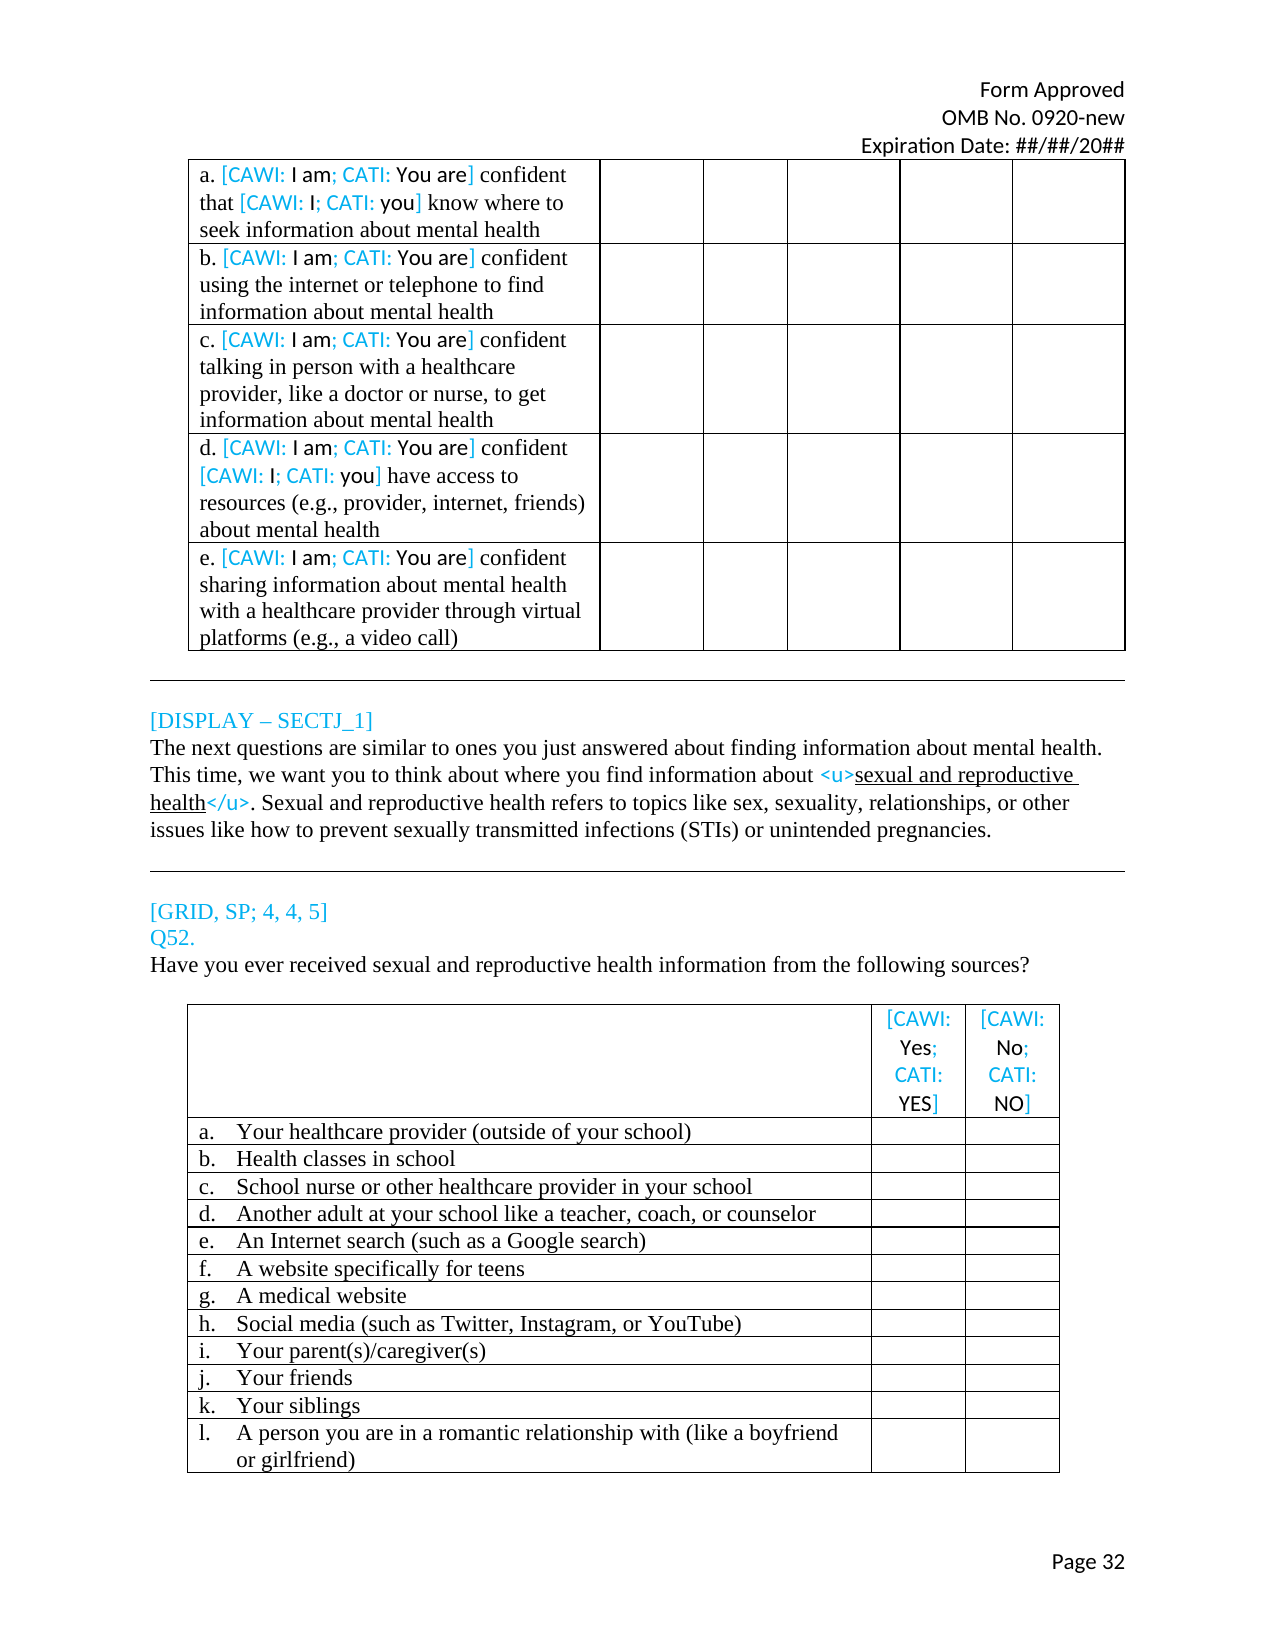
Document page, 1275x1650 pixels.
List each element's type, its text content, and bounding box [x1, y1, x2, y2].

table_cell Another adult at your school like a teacher, coach, or counselor [188, 1200, 871, 1226]
table_cell [966, 1419, 1059, 1472]
table_cell [966, 1365, 1059, 1391]
table_cell [872, 1419, 965, 1472]
text Have you ever received sexual and reproductive health information from the following sources? [150, 951, 1125, 977]
table_cell a. [CAWI: I am; CATI: You are] confident that [CAWI: I; CATI: you] know where to seek information about mental health [189, 160, 599, 242]
table_header [188, 1005, 871, 1117]
table_cell [966, 1145, 1059, 1172]
table_cell [601, 325, 703, 432]
table_cell [788, 325, 899, 432]
table_cell Social media (such as Twitter, Instagram, or YouTube) [188, 1310, 871, 1336]
table_cell [788, 244, 899, 324]
table_cell Health classes in school [188, 1145, 871, 1172]
text [DISPLAY – SECTJ_1] [150, 707, 1125, 733]
text The next questions are similar to ones you just answered about finding information about mental health. This time, we want you to think about where you find information about <u>sexual and reproductive health</u>. Sexual and reproductive health refers to topics like sex, sexuality, relationships, or other issues like how to prevent sexually transmitted infections (STIs) or unintended pregnancies. [150, 733, 1125, 842]
table_cell [966, 1173, 1059, 1199]
table_cell Your parent(s)/caregiver(s) [188, 1337, 871, 1363]
table_cell School nurse or other healthcare provider in your school [188, 1173, 871, 1199]
table_cell [704, 325, 787, 432]
table_cell [901, 244, 1012, 324]
table_cell [788, 160, 899, 242]
table_cell [966, 1118, 1059, 1144]
table_cell [601, 434, 703, 542]
table_cell [901, 543, 1012, 650]
table_cell [872, 1337, 965, 1363]
table_cell [601, 543, 703, 650]
table_cell [872, 1392, 965, 1418]
table_cell [704, 434, 787, 542]
table_cell [704, 543, 787, 650]
table_cell [872, 1173, 965, 1199]
table_cell [872, 1282, 965, 1309]
table_cell Your friends [188, 1365, 871, 1391]
table_cell A website specifically for teens [188, 1255, 871, 1281]
table_cell An Internet search (such as a Google search) [188, 1228, 871, 1254]
table_cell [1013, 325, 1124, 432]
table_cell [966, 1228, 1059, 1254]
table_cell [966, 1337, 1059, 1363]
table_cell Your siblings [188, 1392, 871, 1418]
table_cell c. [CAWI: I am; CATI: You are] confident talking in person with a healthcare provider, like a doctor or nurse, to get information about mental health [189, 325, 599, 432]
table_header [CAWI: Yes; CATI: YES] [872, 1005, 965, 1117]
table_cell [601, 244, 703, 324]
table_cell A person you are in a romantic relationship with (like a boyfriend or girlfriend) [188, 1419, 871, 1472]
table_cell e. [CAWI: I am; CATI: You are] confident sharing information about mental health with a healthcare provider through virtual platforms (e.g., a video call) [189, 543, 599, 650]
text [GRID, SP; 4, 4, 5] [150, 898, 1125, 924]
table_cell [1013, 244, 1124, 324]
table_cell [872, 1310, 965, 1336]
table_cell [788, 543, 899, 650]
table_cell [788, 434, 899, 542]
table_cell A medical website [188, 1282, 871, 1309]
table_cell [601, 160, 703, 242]
table_cell [901, 160, 1012, 242]
table_cell [966, 1282, 1059, 1309]
table_cell [901, 434, 1012, 542]
table_cell [704, 244, 787, 324]
table_cell [872, 1365, 965, 1391]
table_cell [872, 1118, 965, 1144]
table_cell [1013, 434, 1124, 542]
table_cell [1013, 160, 1124, 242]
text Q52. [150, 924, 1125, 951]
table_cell [966, 1255, 1059, 1281]
table_cell [901, 325, 1012, 432]
table_header [CAWI: No; CATI: NO] [966, 1005, 1059, 1117]
table_cell b. [CAWI: I am; CATI: You are] confident using the internet or telephone to find information about mental health [189, 244, 599, 324]
table_cell [872, 1255, 965, 1281]
table_cell Your healthcare provider (outside of your school) [188, 1118, 871, 1144]
table_cell [872, 1200, 965, 1226]
table_cell [704, 160, 787, 242]
table_cell [966, 1200, 1059, 1226]
table_cell [966, 1310, 1059, 1336]
table_cell [966, 1392, 1059, 1418]
table_cell [872, 1228, 965, 1254]
table_cell [1013, 543, 1124, 650]
table_cell d. [CAWI: I am; CATI: You are] confident [CAWI: I; CATI: you] have access to resources (e.g., provider, internet, friends) about mental health [189, 434, 599, 542]
table_cell [872, 1145, 965, 1172]
